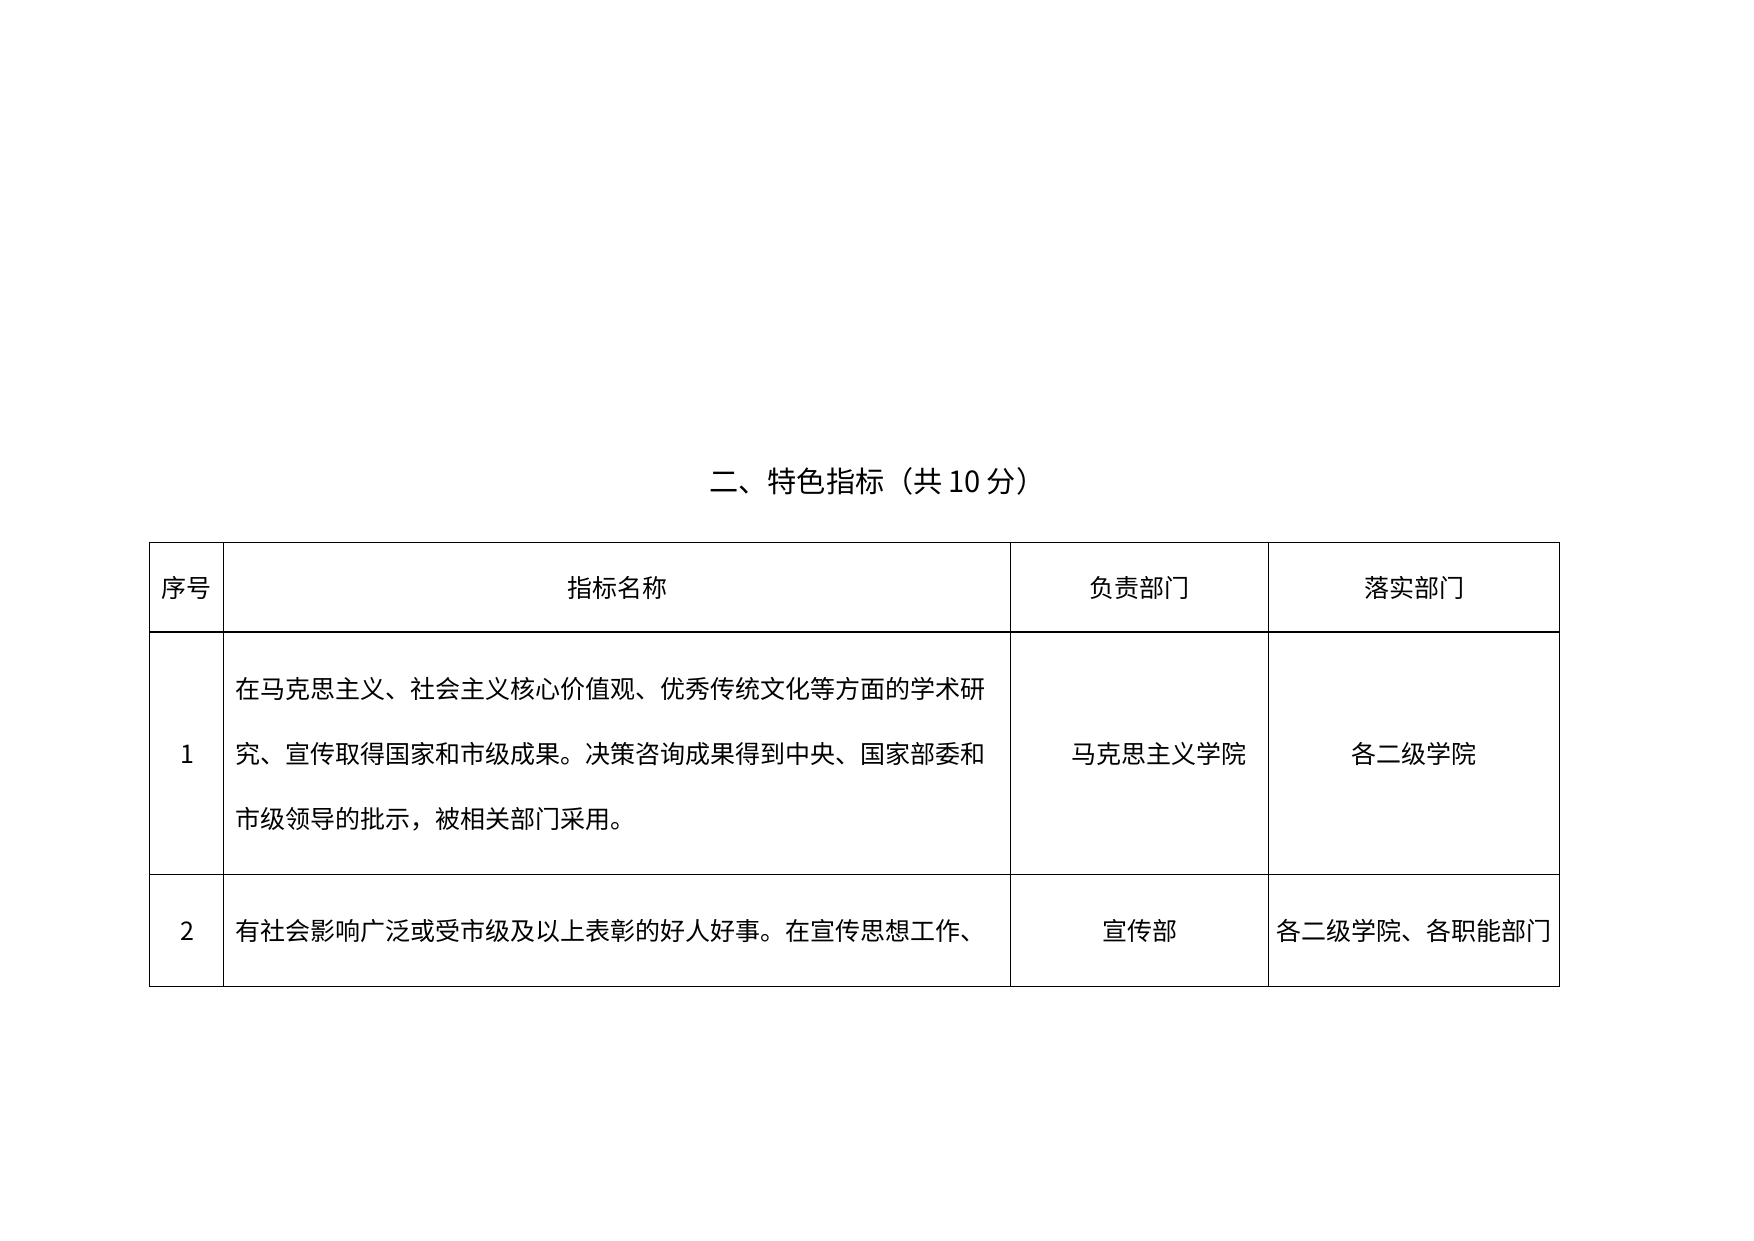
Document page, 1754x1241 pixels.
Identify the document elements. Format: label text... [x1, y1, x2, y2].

table_cell 马克思主义学院 [1011, 633, 1268, 873]
text 二、特色指标（共10分） [150, 448, 1604, 513]
table_cell 各二级学院、各职能部门 [1269, 875, 1559, 986]
table_cell 1 [150, 633, 223, 873]
table_header 指标名称 [224, 543, 1010, 631]
table_cell 宣传部 [1011, 875, 1268, 986]
table_header 落实部门 [1269, 543, 1559, 631]
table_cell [224, 875, 1010, 986]
table_cell 各二级学院 [1269, 633, 1559, 873]
table_cell 在马克思主义、社会主义核心价值观、优秀传统文化等方面的学术研究、宣传取得国家和市级成果。决策咨询成果得到中央、国家部委和市级领导的批示，被相关部门采用。 [224, 633, 1010, 873]
table_header 序号 [150, 543, 223, 631]
table_cell 2 [150, 875, 223, 986]
table_header 负责部门 [1011, 543, 1268, 631]
